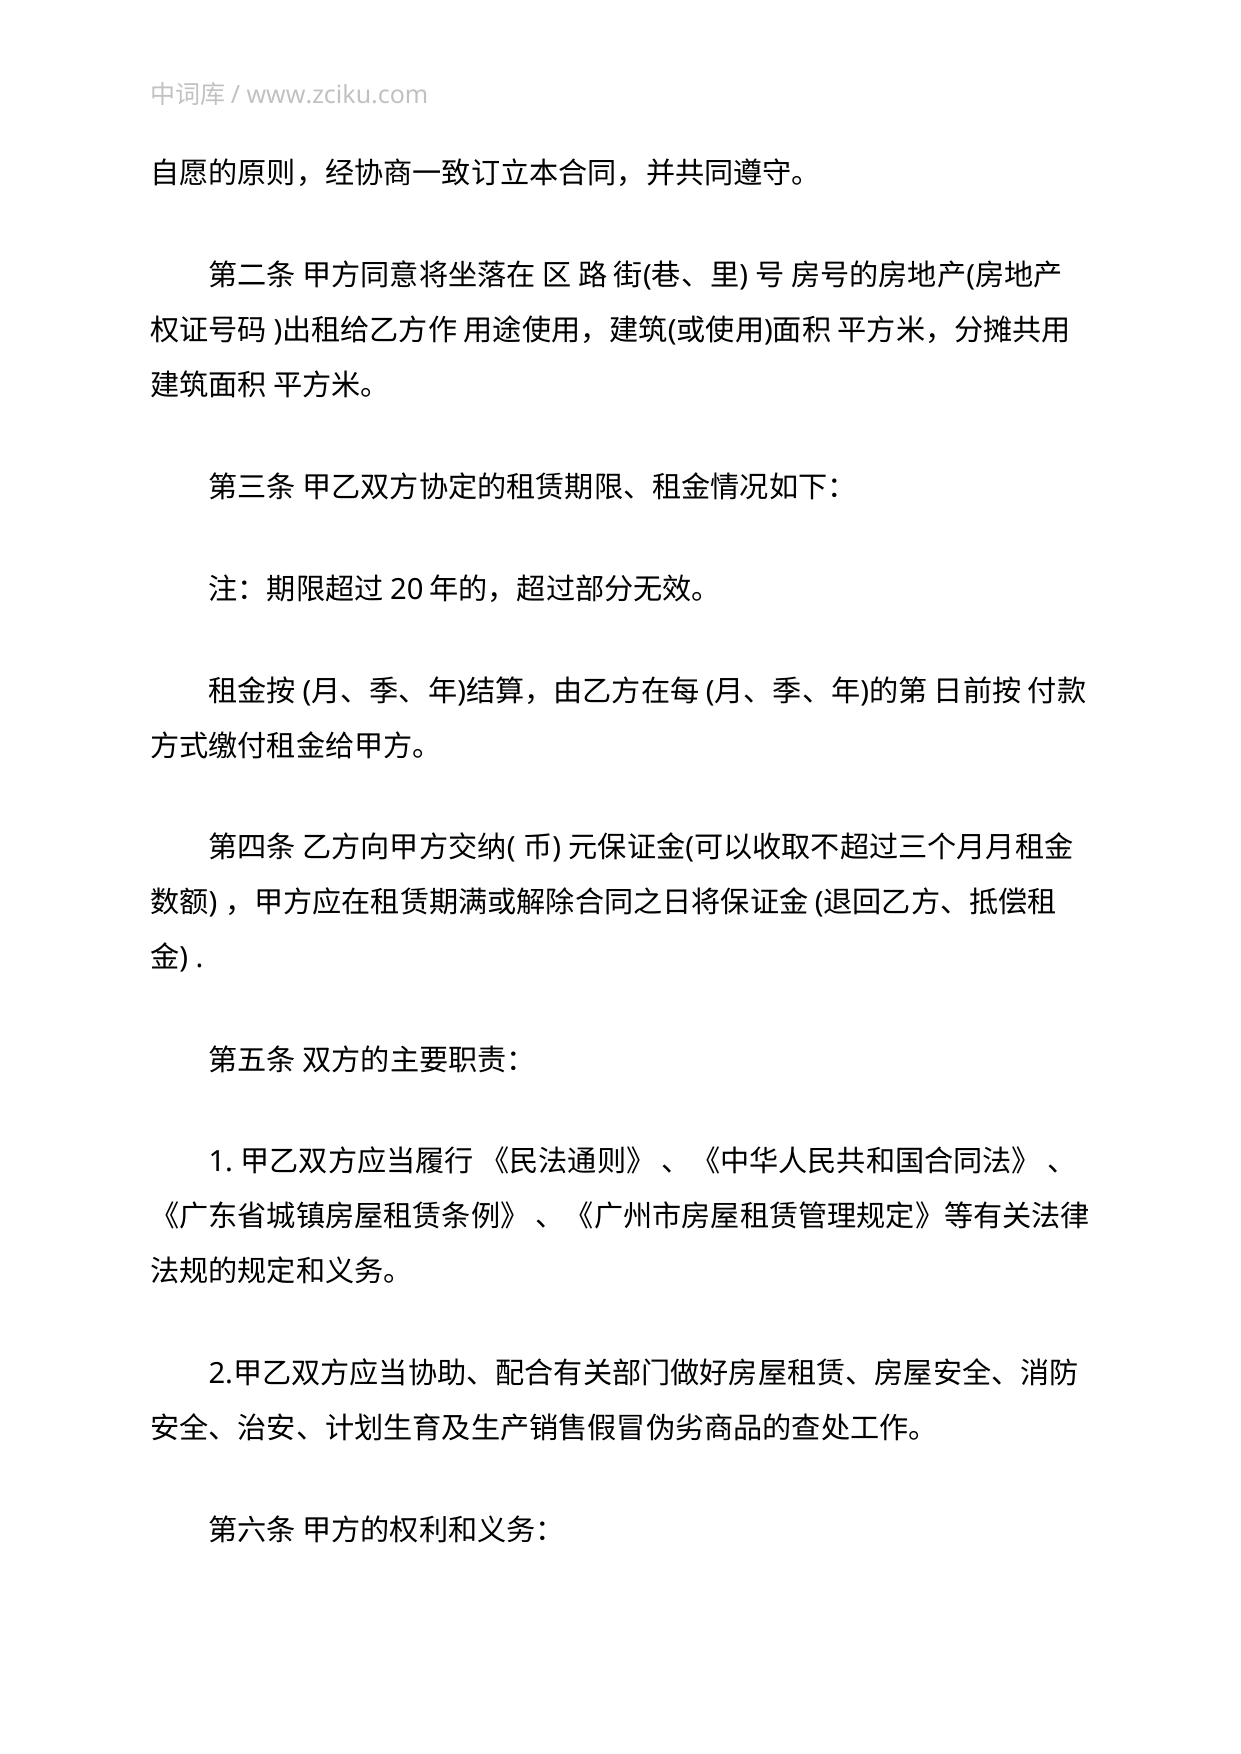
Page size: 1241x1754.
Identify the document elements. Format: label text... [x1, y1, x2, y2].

text 第三条 甲乙双方协定的租赁期限、租金情况如下： [150, 463, 1090, 506]
text 租金按 (月、季、年)结算，由乙方在每 (月、季、年)的第 日前按 付款方式缴付租金给甲方。 [150, 667, 1090, 764]
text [150, 150, 1090, 192]
text 第五条 双方的主要职责： [150, 1036, 1090, 1078]
text 第四条 乙方向甲方交纳( 币) 元保证金(可以收取不超过三个月月租金数额) ，甲方应在租赁期满或解除合同之日将保证金 (退回乙方、抵偿租金) . [150, 824, 1090, 976]
text 2.甲乙双方应当协助、配合有关部门做好房屋租赁、房屋安全、消防安全、治安、计划生育及生产销售假冒伪劣商品的查处工作。 [150, 1349, 1090, 1447]
text 第六条 甲方的权利和义务： [150, 1506, 1090, 1548]
text 注：期限超过 20年的，超过部分无效。 [150, 565, 1090, 608]
text 第二条 甲方同意将坐落在 区 路 街(巷、里) 号 房号的房地产(房地产权证号码 )出租给乙方作 用途使用，建筑(或使用)面积 平方米，分摊共用建筑面积 平方米。 [150, 252, 1090, 404]
text 1. 甲乙双方应当履行 《民法通则》 、《中华人民共和国合同法》 、《广东省城镇房屋租赁条例》 、《广州市房屋租赁管理规定》等有关法律法规的规定和义务。 [150, 1138, 1090, 1290]
